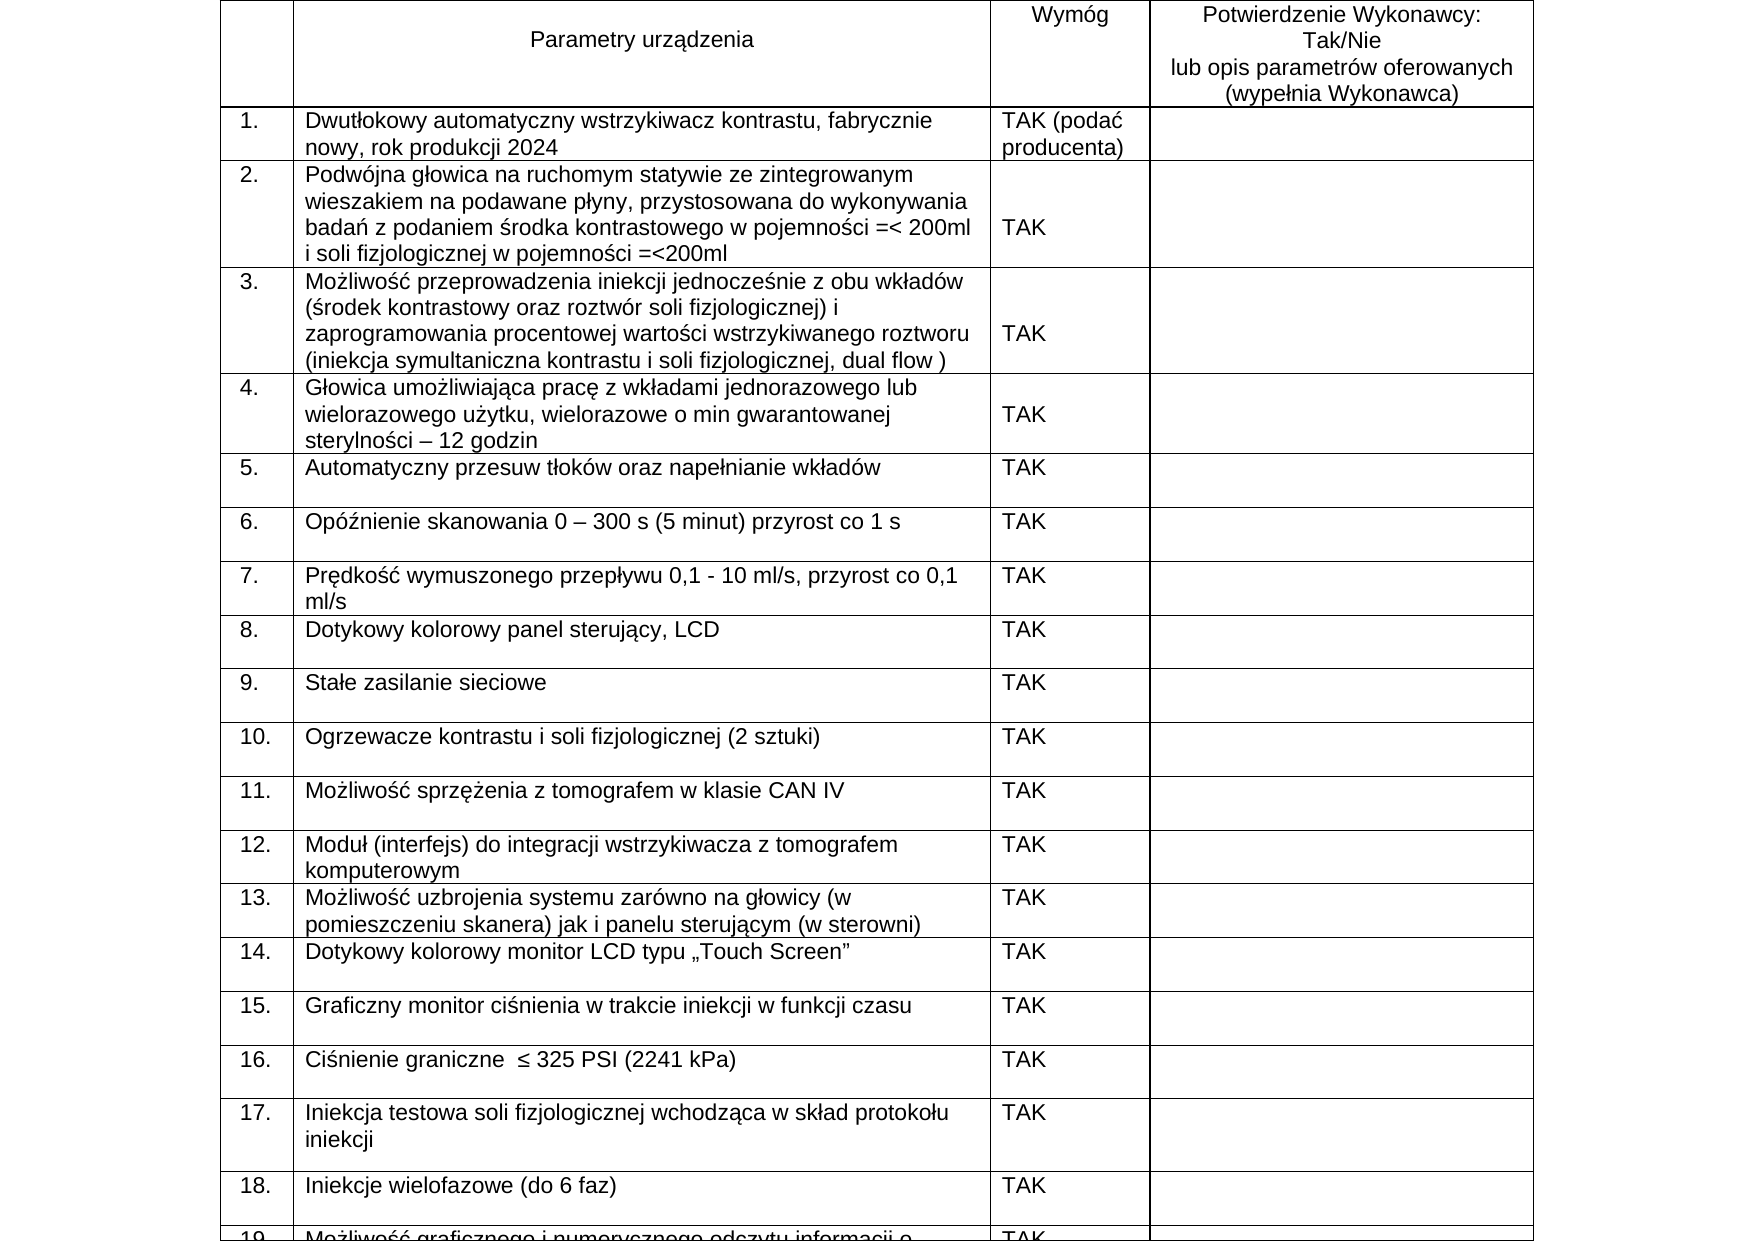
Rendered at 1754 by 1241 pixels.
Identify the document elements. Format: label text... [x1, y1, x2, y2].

table_cell [1151, 562, 1533, 614]
table_cell [1151, 723, 1533, 776]
table_cell [221, 562, 293, 614]
table_cell [1151, 616, 1533, 668]
table_cell TAK [991, 1099, 1149, 1171]
table_cell Możliwość sprzężenia z tomografem w klasie CAN IV [294, 777, 990, 829]
table_cell Dotykowy kolorowy monitor LCD typu „Touch Screen” [294, 938, 990, 991]
table_cell TAK [991, 1226, 1149, 1240]
table_cell [1151, 777, 1533, 829]
table_cell [221, 1046, 293, 1098]
table_cell Możliwość przeprowadzenia iniekcji jednocześnie z obu wkładów (środek kontrastowy oraz roztwór soli fizjologicznej) i zaprogramowania procentowej wartości wstrzykiwanego roztworu (iniekcja symultaniczna kontrastu i soli fizjologicznej, dual flow ) [294, 268, 990, 373]
table_cell TAK [991, 884, 1149, 937]
table_cell TAK [991, 374, 1149, 453]
table_cell Podwójna głowica na ruchomym statywie ze zintegrowanym wieszakiem na podawane płyny, przystosowana do wykonywania badań z podaniem środka kontrastowego w pojemności =< 200ml i soli fizjologicznej w pojemności =<200ml [294, 161, 990, 267]
table_cell [1151, 108, 1533, 160]
table_cell Dotykowy kolorowy panel sterujący, LCD [294, 616, 990, 668]
table_cell [221, 108, 293, 160]
table_cell [1151, 884, 1533, 937]
table_cell [1151, 1099, 1533, 1171]
table_header Parametry urządzenia [294, 1, 990, 106]
table_cell [221, 669, 293, 722]
table_cell TAK [991, 1172, 1149, 1225]
table_cell [221, 1226, 293, 1240]
table_cell TAK [991, 562, 1149, 614]
table_cell Stałe zasilanie sieciowe [294, 669, 990, 722]
table_cell TAK [991, 161, 1149, 267]
table_cell Prędkość wymuszonego przepływu 0,1 - 10 ml/s, przyrost co 0,1 ml/s [294, 562, 990, 614]
table_cell [221, 938, 293, 991]
table_cell [221, 161, 293, 267]
table_cell Ogrzewacze kontrastu i soli fizjologicznej (2 sztuki) [294, 723, 990, 776]
table_cell [221, 268, 293, 373]
table_cell TAK [991, 508, 1149, 561]
table_cell [1151, 268, 1533, 373]
table_cell TAK [991, 777, 1149, 829]
table_cell [1151, 454, 1533, 507]
table_cell [221, 777, 293, 829]
table_cell Iniekcje wielofazowe (do 6 faz) [294, 1172, 990, 1225]
table_cell Możliwość uzbrojenia systemu zarówno na głowicy (w pomieszczeniu skanera) jak i panelu sterującym (w sterowni) [294, 884, 990, 937]
table_cell [1151, 669, 1533, 722]
table_cell TAK [991, 454, 1149, 507]
table_cell TAK [991, 938, 1149, 991]
table_cell [221, 454, 293, 507]
table_cell [221, 1099, 293, 1171]
table_cell TAK [991, 992, 1149, 1044]
table_cell TAK [991, 616, 1149, 668]
table_cell [221, 508, 293, 561]
table_cell TAK [991, 669, 1149, 722]
table_cell [221, 1172, 293, 1225]
table_cell TAK [991, 723, 1149, 776]
table_cell [1151, 938, 1533, 991]
table_cell [1151, 1046, 1533, 1098]
table_cell Dwutłokowy automatyczny wstrzykiwacz kontrastu, fabrycznie nowy, rok produkcji 2024 [294, 108, 990, 160]
table_cell [1151, 992, 1533, 1044]
table_cell Głowica umożliwiająca pracę z wkładami jednorazowego lub wielorazowego użytku, wielorazowe o min gwarantowanej sterylności – 12 godzin [294, 374, 990, 453]
table_cell TAK (podać producenta) [991, 108, 1149, 160]
table_cell [221, 884, 293, 937]
table_header Wymóg [991, 1, 1149, 106]
table_cell TAK [991, 831, 1149, 883]
table_cell Moduł (interfejs) do integracji wstrzykiwacza z tomografem komputerowym [294, 831, 990, 883]
table_cell Graficzny monitor ciśnienia w trakcie iniekcji w funkcji czasu [294, 992, 990, 1044]
table_cell [1151, 161, 1533, 267]
table_cell [1151, 374, 1533, 453]
table_cell [1151, 508, 1533, 561]
table_cell Iniekcja testowa soli fizjologicznej wchodząca w skład protokołu iniekcji [294, 1099, 990, 1171]
table_header Potwierdzenie Wykonawcy: Tak/Nie lub opis parametrów oferowanych (wypełnia Wykonawca) [1151, 1, 1533, 106]
table_cell [221, 374, 293, 453]
table_cell [221, 723, 293, 776]
table_cell [1151, 1226, 1533, 1240]
table_cell Automatyczny przesuw tłoków oraz napełnianie wkładów [294, 454, 990, 507]
table_cell [1151, 1172, 1533, 1225]
table_cell TAK [991, 268, 1149, 373]
table_cell [221, 616, 293, 668]
table_cell [221, 992, 293, 1044]
table_cell Ciśnienie graniczne ≤ 325 PSI (2241 kPa) [294, 1046, 990, 1098]
table_cell TAK [991, 1046, 1149, 1098]
table_cell [221, 831, 293, 883]
table_cell [1151, 831, 1533, 883]
table_header [221, 1, 293, 106]
table_cell Opóźnienie skanowania 0 – 300 s (5 minut) przyrost co 1 s [294, 508, 990, 561]
